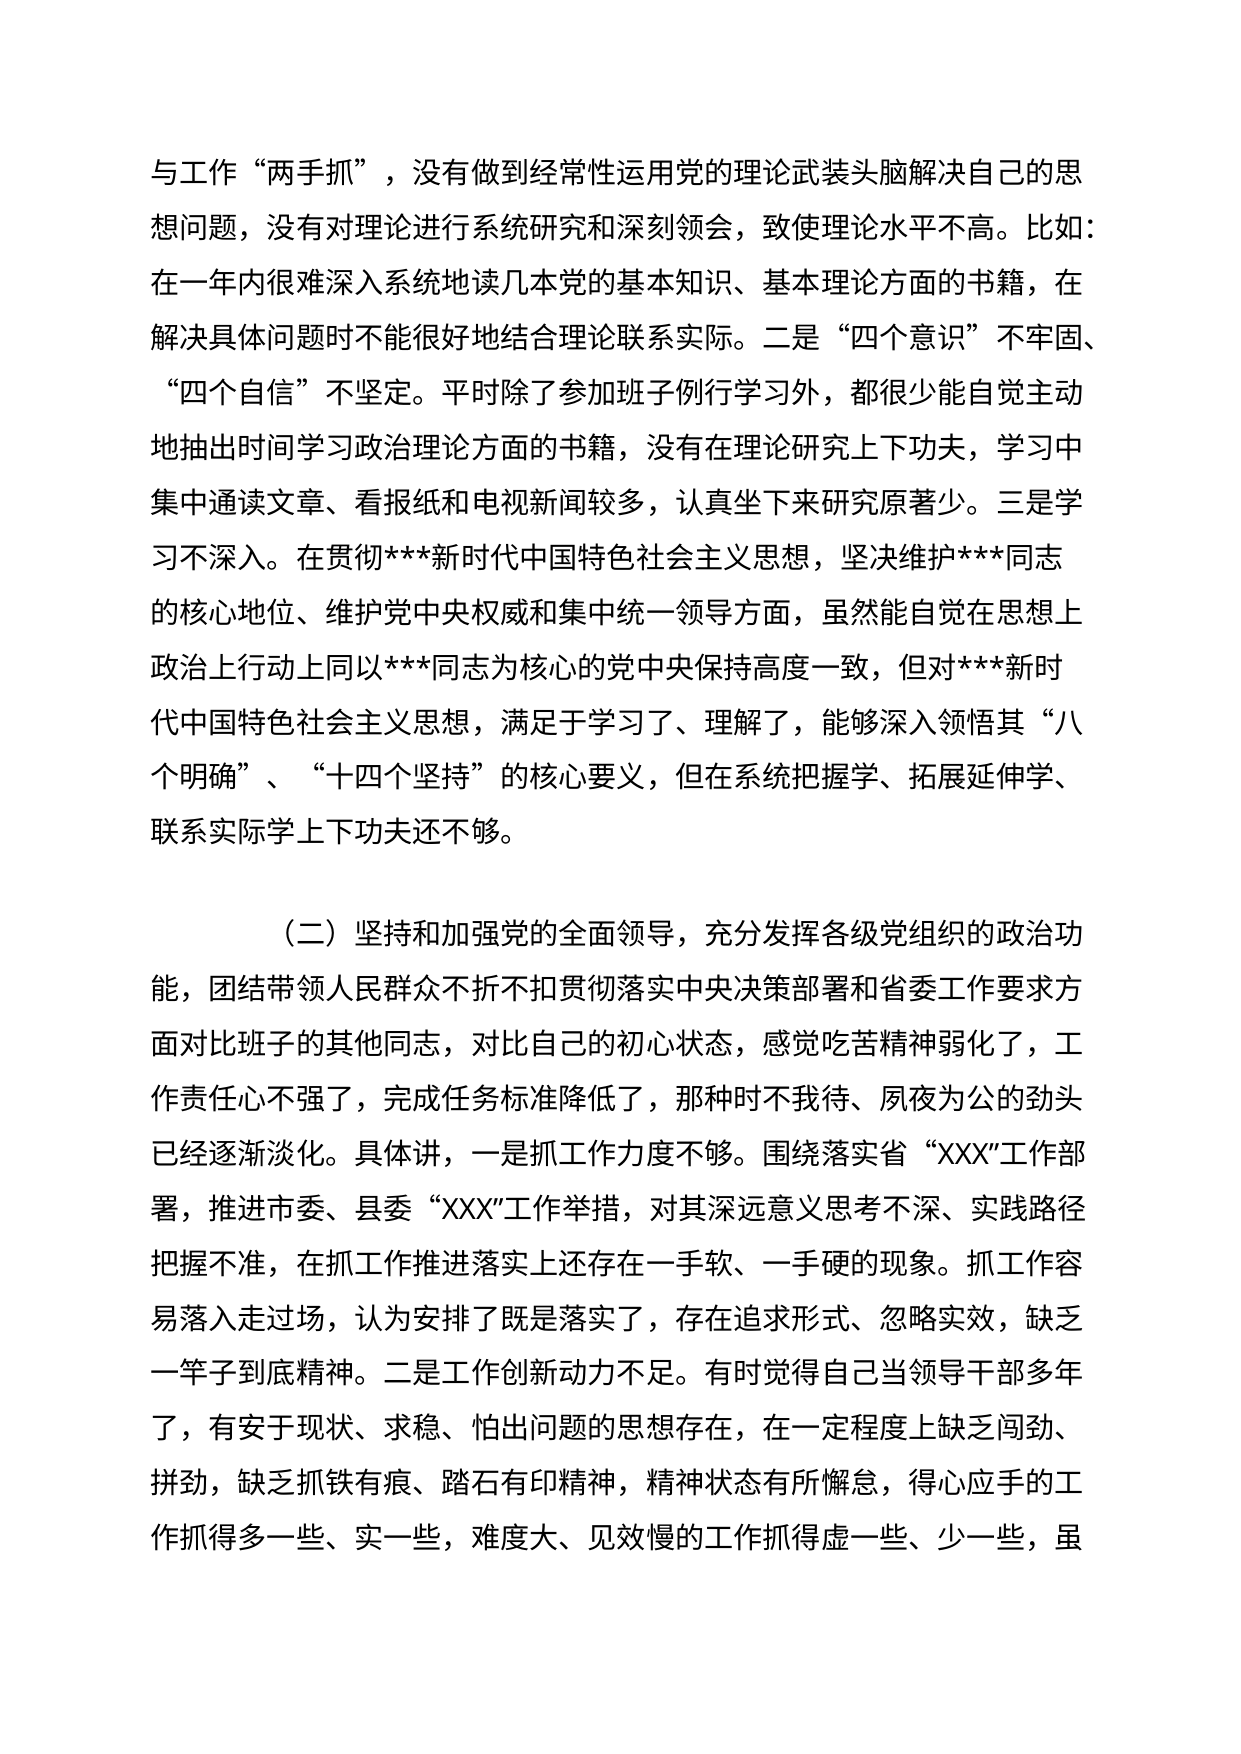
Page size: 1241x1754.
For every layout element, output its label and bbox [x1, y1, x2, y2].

text [150, 150, 1090, 851]
text [150, 911, 1090, 1557]
